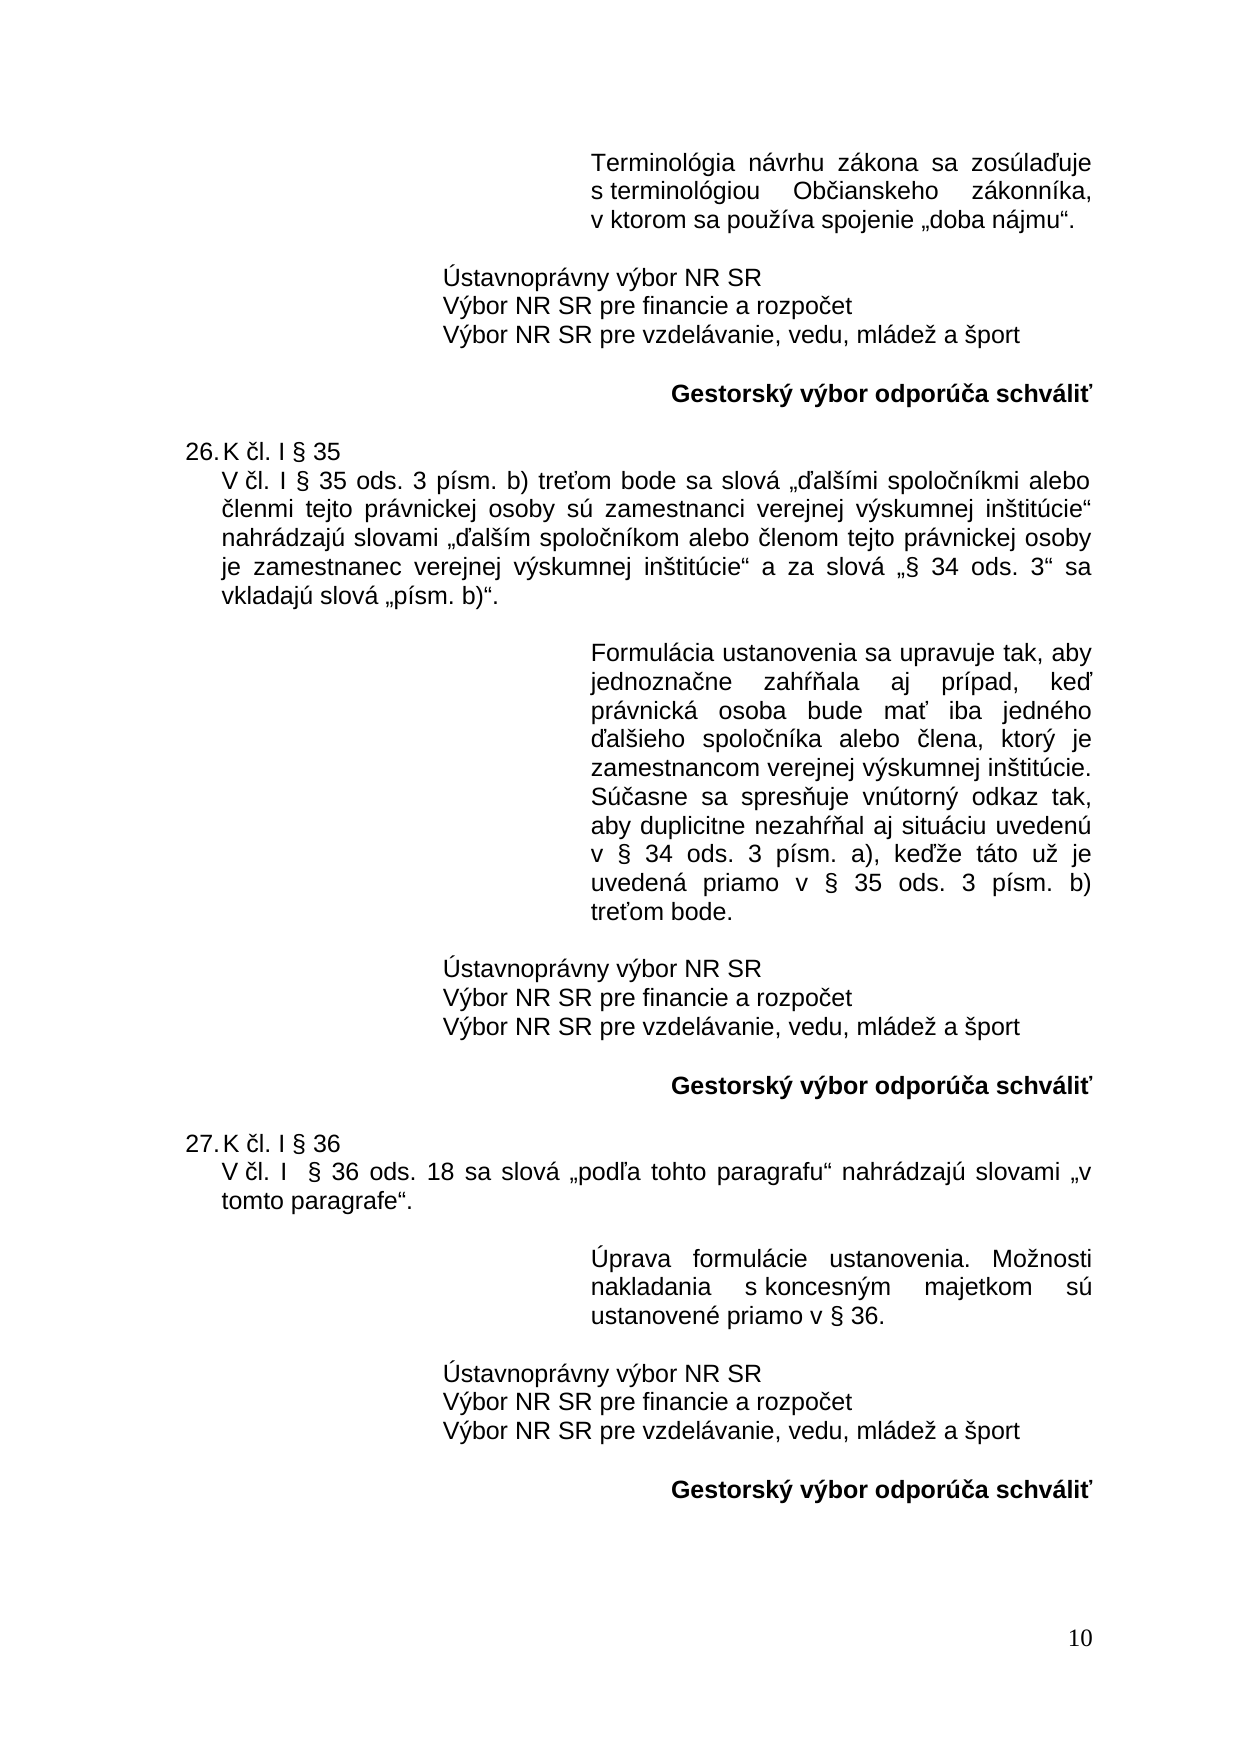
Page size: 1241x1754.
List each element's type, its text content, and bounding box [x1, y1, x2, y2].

list Terminológia návrhu zákona sa zosúlaďuje s terminológiou Občianskeho zákonníka, v ktorom sa používa spojenie „doba nájmu“. [591, 148, 1093, 234]
text Výbor NR SR pre financie a rozpočet [369, 983, 1093, 1012]
text Ústavnoprávny výbor NR SR [443, 954, 1093, 983]
list K čl. I § 36 [185, 1129, 1093, 1157]
text Ústavnoprávny výbor NR SR [443, 1359, 1093, 1387]
text Ústavnoprávny výbor NR SR [443, 263, 1093, 291]
list Gestorský výbor odporúča schváliť [223, 1071, 1093, 1100]
text V čl. I § 36 ods. 18 sa slová „podľa tohto paragrafu“ nahrádzajú slovami „v tomto paragrafe“. [221, 1157, 1093, 1215]
list Gestorský výbor odporúča schváliť [223, 379, 1093, 408]
text Výbor NR SR pre financie a rozpočet [369, 1387, 1093, 1416]
text V čl. I § 35 ods. 3 písm. b) treťom bode sa slová „ďalšími spoločníkmi alebo členmi tejto právnickej osoby sú zamestnanci verejnej výskumnej inštitúcie“ nahrádzajú slovami „ďalším spoločníkom alebo členom tejto právnickej osoby je zamestnanec verejnej výskumnej inštitúcie“ a za slová „§ 34 ods. 3“ sa vkladajú slová „písm. b)“. [221, 466, 1093, 609]
text Výbor NR SR pre financie a rozpočet [369, 291, 1093, 320]
list Úprava formulácie ustanovenia. Možnosti nakladania s koncesným majetkom sú ustanovené priamo v § 36. [591, 1244, 1093, 1330]
text Výbor NR SR pre vzdelávanie, vedu, mládež a šport [443, 320, 1093, 349]
text Výbor NR SR pre vzdelávanie, vedu, mládež a šport [443, 1416, 1093, 1445]
list Formulácia ustanovenia sa upravuje tak, aby jednoznačne zahŕňala aj prípad, keď právnická osoba bude mať iba jedného ďalšieho spoločníka alebo člena, ktorý je zamestnancom verejnej výskumnej inštitúcie. Súčasne sa spresňuje vnútorný odkaz tak, aby duplicitne nezahŕňal aj situáciu uvedenú v § 34 ods. 3 písm. a), keďže táto už je uvedená priamo v § 35 ods. 3 písm. b) treťom bode. [591, 638, 1093, 926]
text Výbor NR SR pre vzdelávanie, vedu, mládež a šport [443, 1012, 1093, 1041]
list K čl. I § 35 [185, 437, 1093, 466]
list Gestorský výbor odporúča schváliť [223, 1475, 1093, 1504]
